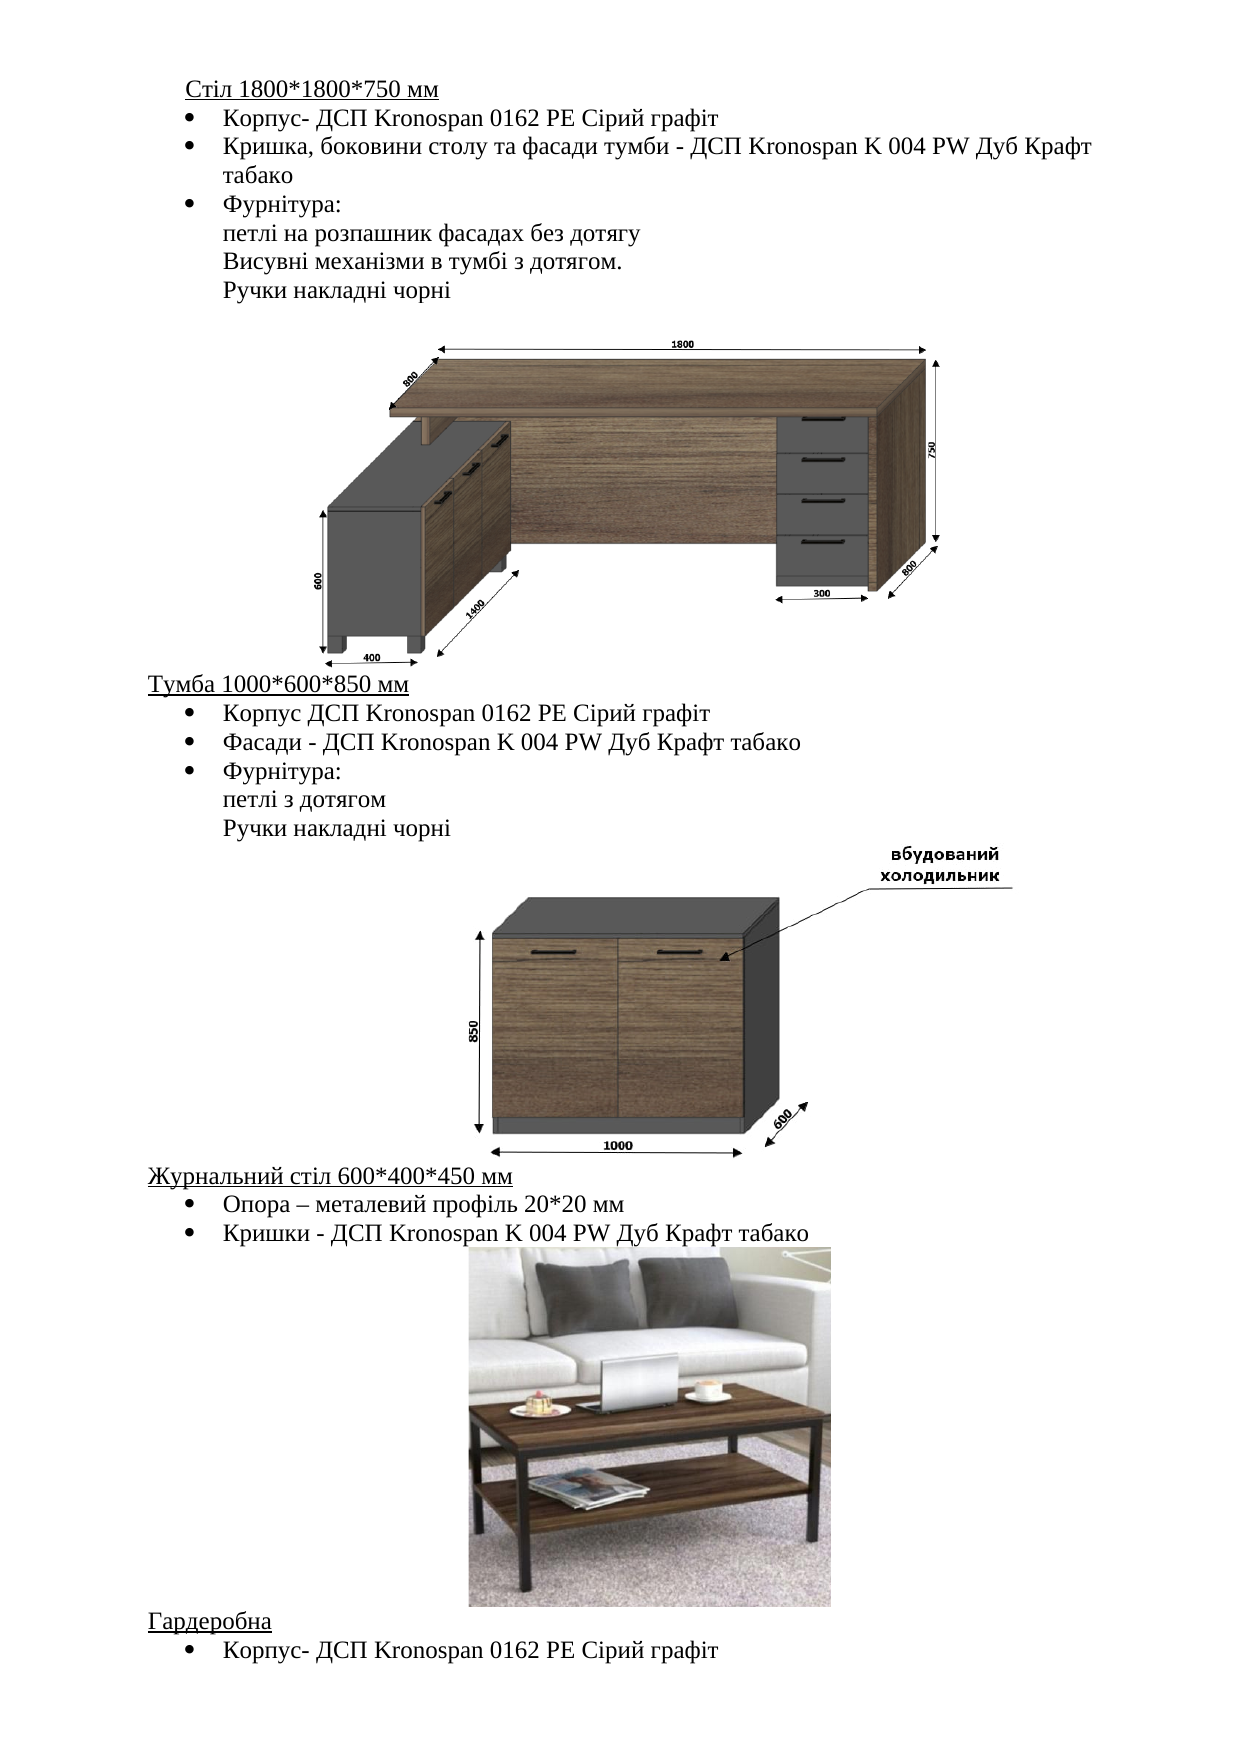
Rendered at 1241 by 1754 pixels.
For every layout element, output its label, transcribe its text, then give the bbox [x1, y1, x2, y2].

list Фурнітура: [185, 189, 1152, 218]
list Корпус- ДСП Kronospan 0162 PE Сірий графіт [185, 1635, 1152, 1664]
picture [222, 842, 1164, 1161]
list Корпус ДСП Kronospan 0162 PE Сірий графіт [185, 698, 1152, 727]
list петлі з дотягом [223, 784, 1152, 813]
list Ручки накладні чорні [223, 275, 1152, 304]
list Кришка, боковини столу та фасади тумби - ДСП Kronospan K 004 PW Дуб Крафт табако [185, 131, 1152, 189]
list Фасади - ДСП Kronospan K 004 PW Дуб Крафт табако [185, 727, 1152, 756]
list Опора – металевий профіль 20*20 мм [185, 1189, 1152, 1218]
list Ручки накладні чорні [223, 813, 1152, 842]
text Журнальний стіл 600*400*450 мм [148, 1161, 1152, 1189]
list Корпус- ДСП Kronospan 0162 PE Сірий графіт [185, 103, 1152, 131]
list Кришки - ДСП Kronospan K 004 PW Дуб Крафт табако [185, 1218, 1152, 1247]
text Гардеробна [148, 1606, 1152, 1635]
picture [468, 1247, 831, 1607]
list петлі на розпашник фасадах без дотягу [223, 218, 1152, 246]
text Стіл 1800*1800*750 мм [185, 74, 1152, 103]
list Висувні механізми в тумбі з дотягом. [223, 246, 1152, 275]
picture [272, 303, 1027, 670]
text Тумба 1000*600*850 мм [148, 669, 1152, 698]
list Фурнітура: [185, 756, 1152, 784]
